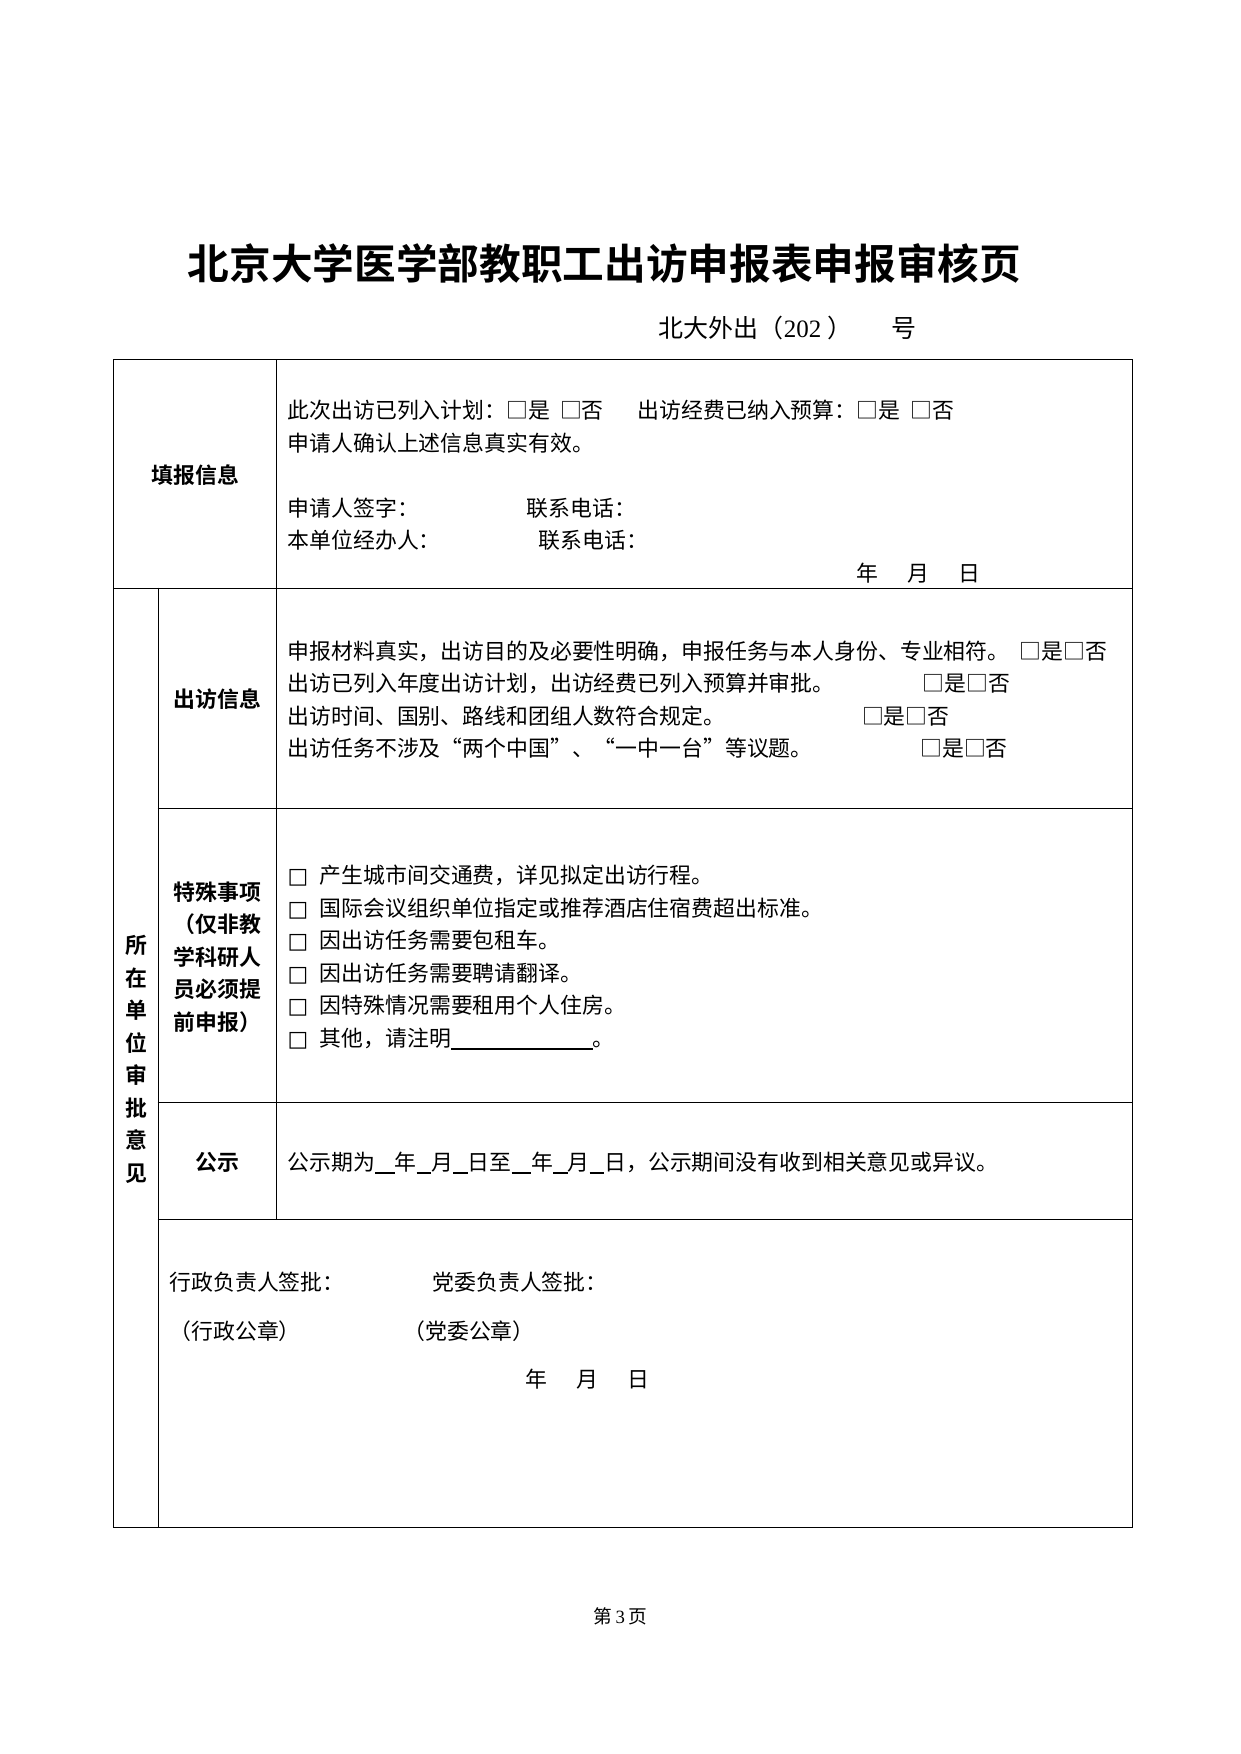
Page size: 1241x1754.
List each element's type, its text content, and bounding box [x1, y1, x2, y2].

table_header 此次出访已列入计划：□是 □否 出访经费已纳入预算：□是 □否 申请人确认上述信息真实有效。 申请人签字： 联系电话： 本单位经办人： 联系电话： 年 月 日 [277, 360, 1132, 588]
table_cell 特殊事项 （仅非教学科研人员必须提前申报） [159, 809, 276, 1102]
table_cell 申报材料真实，出访目的及必要性明确，申报任务与本人身份、专业相符。 □是□否 出访已列入年度出访计划，出访经费已列入预算并审批。 □是□否 出访时间、国别、路线和团组人数符合规定。 □是□否 出访任务不涉及“两个中国”、“一中一台”等议题。 □是□否 [277, 589, 1132, 808]
table_cell □ 产生城市间交通费，详见拟定出访行程。 □ 国际会议组织单位指定或推荐酒店住宿费超出标准。 □ 因出访任务需要包租车。 □ 因出访任务需要聘请翻译。 □ 因特殊情况需要租用个人住房。 □ 其他，请注明 。 [277, 809, 1132, 1102]
table_cell 公示 [159, 1103, 276, 1219]
table_cell 行政负责人签批： 党委负责人签批： （行政公章） （党委公章） 年 月 日 [159, 1220, 1132, 1527]
table_cell 公示期为 年 月 日至 年 月 日，公示期间没有收到相关意见或异议。 [277, 1103, 1132, 1219]
table_cell 所在单位审批意见 [114, 589, 158, 1527]
table_header 填报信息 [114, 360, 276, 588]
text 北京大学医学部教职工出访申报表申报审核页 [187, 229, 1053, 294]
text 北大外出（202 ） 号 [187, 294, 1116, 359]
table_cell 出访信息 [159, 589, 276, 808]
